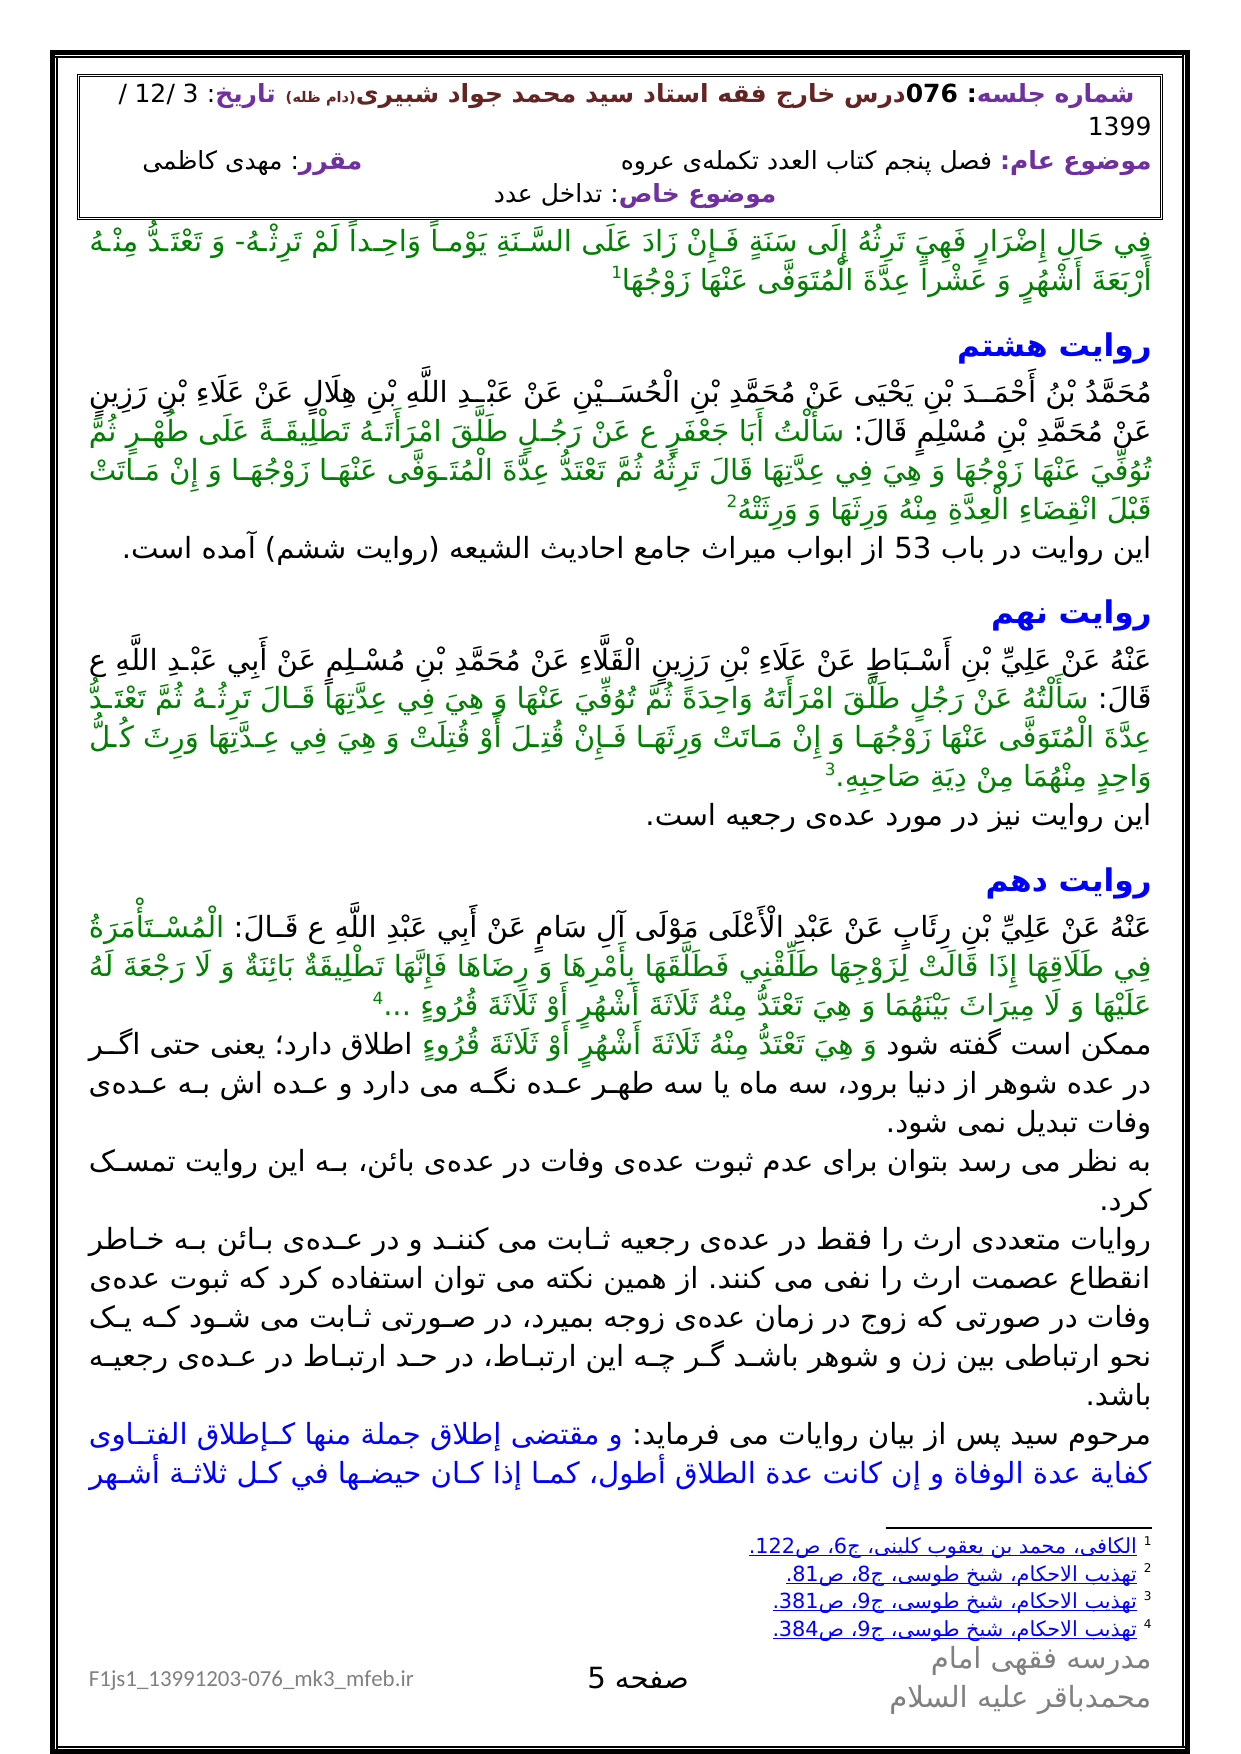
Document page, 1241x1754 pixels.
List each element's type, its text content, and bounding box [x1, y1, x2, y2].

text این روایت در باب 53 از ابواب میراث جامع احادیث الشیعه (روایت ششم) آمده است. [89, 531, 1152, 565]
text مُحَمَّدُ بْنُ أَحْمَدَ بْنِ يَحْيَى عَنْ مُحَمَّدِ بْنِ الْحُسَيْنِ عَنْ عَبْدِ اللَّهِ بْنِ هِلَالٍ عَنْ عَلَاءِ بْنِ رَزِينٍ عَنْ مُحَمَّدِ بْنِ مُسْلِمٍ قَالَ: سَأَلْتُ أَبَا جَعْفَرٍ ع عَنْ رَجُلٍ طَلَّقَ امْرَأَتَهُ تَطْلِيقَةً عَلَى طُهْرٍ ثُمَّ تُوُفِّيَ عَنْهَا زَوْجُهَا وَ هِيَ فِي عِدَّتِهَا قَالَ تَرِثُهُ ثُمَّ تَعْتَدُّ عِدَّةَ الْمُتَوَفَّى عَنْهَا زَوْجُهَا وَ إِنْ مَاتَتْ قَبْلَ انْقِضَاءِ الْعِدَّةِ مِنْهُ وَرِثَهَا وَ وَرِثَتْهُ [89, 375, 1152, 526]
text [89, 1417, 1152, 1490]
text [89, 224, 1152, 297]
subtitle روایت هشتم [89, 327, 1152, 363]
subtitle روایت نهم [89, 595, 1152, 631]
subtitle روایت دهم [89, 863, 1152, 899]
text ممکن است گفته شود وَ هِيَ تَعْتَدُّ مِنْهُ ثَلَاثَةَ أَشْهُرٍ أَوْ ثَلَاثَةَ قُرُوءٍ اطلاق دارد؛ یعنی حتی اگر در عده شوهر از دنیا برود، سه ماه یا سه طهر عده نگه می دارد و عده اش به عده‌ی وفات تبدیل نمی شود. [89, 1028, 1152, 1139]
text عَنْهُ عَنْ عَلِيِّ بْنِ أَسْبَاطٍ عَنْ عَلَاءِ بْنِ رَزِينٍ الْقَلَّاءِ عَنْ مُحَمَّدِ بْنِ مُسْلِمٍ عَنْ أَبِي عَبْدِ اللَّهِ ع قَالَ: سَأَلْتُهُ عَنْ رَجُلٍ طَلَّقَ امْرَأَتَهُ وَاحِدَةً ثُمَّ تُوُفِّيَ عَنْهَا وَ هِيَ فِي عِدَّتِهَا قَالَ تَرِثُهُ ثُمَّ تَعْتَدُّ عِدَّةَ الْمُتَوَفَّى عَنْهَا زَوْجُهَا وَ إِنْ مَاتَتْ وَرِثَهَا فَإِنْ قُتِلَ أَوْ قُتِلَتْ وَ هِيَ فِي عِدَّتِهَا وَرِثَ كُلُّ وَاحِدٍ مِنْهُمَا مِنْ دِيَةِ صَاحِبِهِ. [89, 643, 1152, 794]
text عَنْهُ عَنْ عَلِيِّ بْنِ رِئَابٍ عَنْ عَبْدِ الْأَعْلَى مَوْلَى آلِ سَامٍ عَنْ أَبِي عَبْدِ اللَّهِ ع قَالَ: الْمُسْتَأْمَرَةُ فِي طَلَاقِهَا إِذَا قَالَتْ لِزَوْجِهَا طَلِّقْنِي فَطَلَّقَهَا بِأَمْرِهَا وَ رِضَاهَا فَإِنَّهَا تَطْلِيقَةٌ بَائِنَةٌ وَ لَا رَجْعَةَ لَهُ عَلَيْهَا وَ لَا مِيرَاثَ بَيْنَهُمَا وَ هِيَ تَعْتَدُّ مِنْهُ ثَلَاثَةَ أَشْهُرٍ أَوْ ثَلَاثَةَ قُرُوءٍ ... [89, 911, 1152, 1023]
text روایات متعددی ارث را فقط در عده‌ی رجعیه ثابت می کنند و در عده‌ی بائن به خاطر انقطاع عصمت ارث را نفی می کنند. از همین نکته می توان استفاده کرد که ثبوت عده‌ی وفات در صورتی که زوج در زمان عده‌ی زوجه بمیرد، در صورتی ثابت می شود که یک نحو ارتباطی بین زن و شوهر باشد گر چه این ارتباط، در حد ارتباط در عده‌ی رجعیه باشد. [89, 1222, 1152, 1412]
text به نظر می رسد بتوان برای عدم ثبوت عده‌ی وفات در عده‌ی بائن، به این روایت تمسک کرد. [89, 1144, 1152, 1217]
text این روایت نیز در مورد عده‌ی رجعیه است. [89, 799, 1152, 833]
